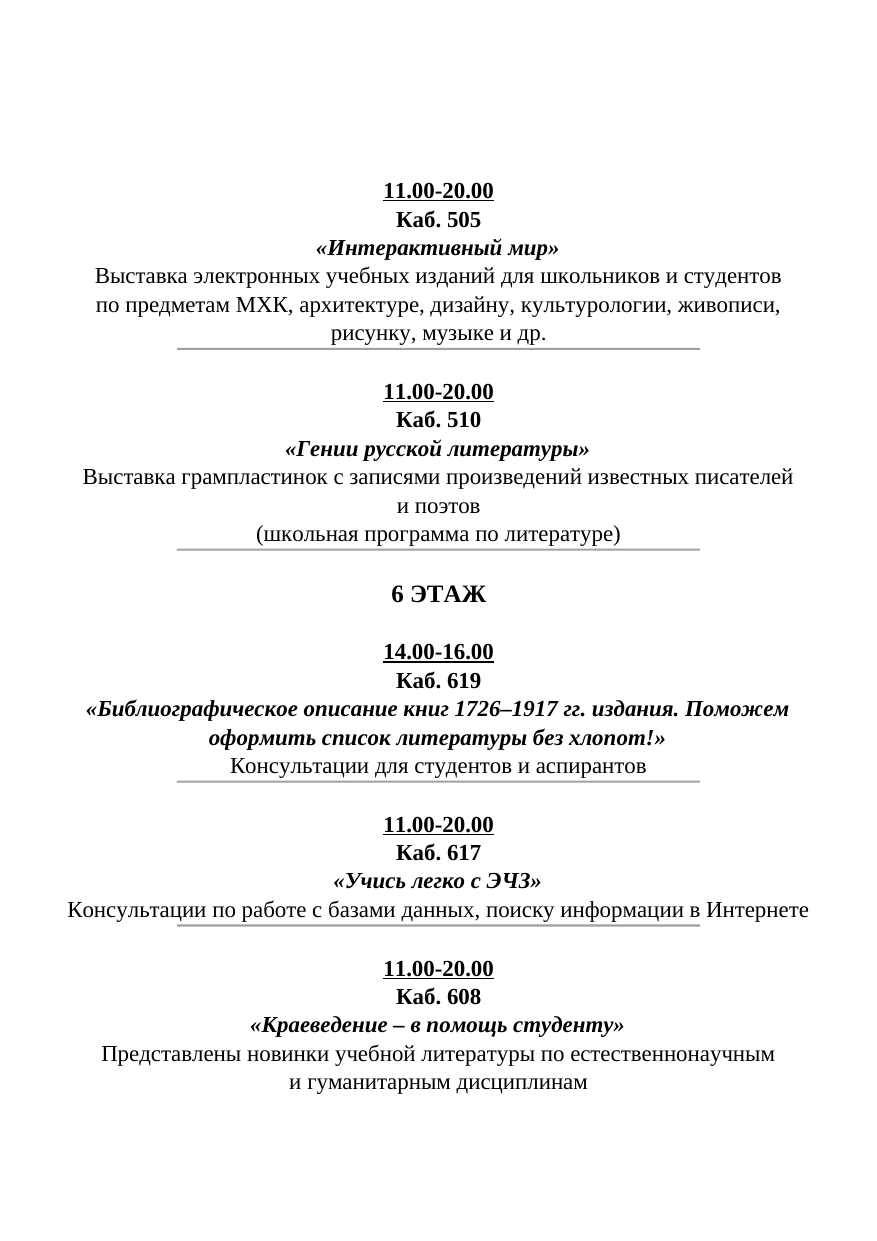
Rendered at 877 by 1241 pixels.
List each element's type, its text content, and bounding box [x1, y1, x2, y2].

text Каб. 617 [59, 839, 818, 866]
text 14.00-16.00 [59, 638, 818, 665]
text 11.00-20.00 [59, 378, 818, 404]
text Выставка грампластинок с записями произведений известных писателей и поэтов [59, 463, 818, 518]
text Каб. 608 [59, 983, 818, 1009]
text Консультации по работе с базами данных, поиску информации в Интернете [59, 896, 818, 922]
text «Библиографическое описание книг 1726–1917 гг. издания. Поможем оформить список литературы без хлопот!» [59, 695, 818, 750]
text Каб. 619 [59, 667, 818, 693]
text 11.00-20.00 [59, 177, 818, 203]
text «Учись легко с ЭЧЗ» [59, 868, 818, 894]
text «Интерактивный мир» [59, 234, 818, 260]
text «Гении русской литературы» [59, 435, 818, 461]
text Выставка электронных учебных изданий для школьников и студентов по предметам МХК, архитектуре, дизайну, культурологии, живописи, рисунку, музыке и др. [59, 262, 818, 346]
text (школьная программа по литературе) [59, 520, 818, 547]
text Представлены новинки учебной литературы по естественнонаучным и гуманитарным дисциплинам [59, 1040, 818, 1095]
text 11.00-20.00 [59, 811, 818, 837]
text 11.00-20.00 [59, 955, 818, 981]
text Консультации для студентов и аспирантов [59, 752, 818, 778]
text Каб. 510 [59, 406, 818, 433]
text «Краеведение – в помощь студенту» [59, 1012, 818, 1038]
text Каб. 505 [59, 206, 818, 232]
text 6 ЭТАЖ [59, 579, 818, 608]
